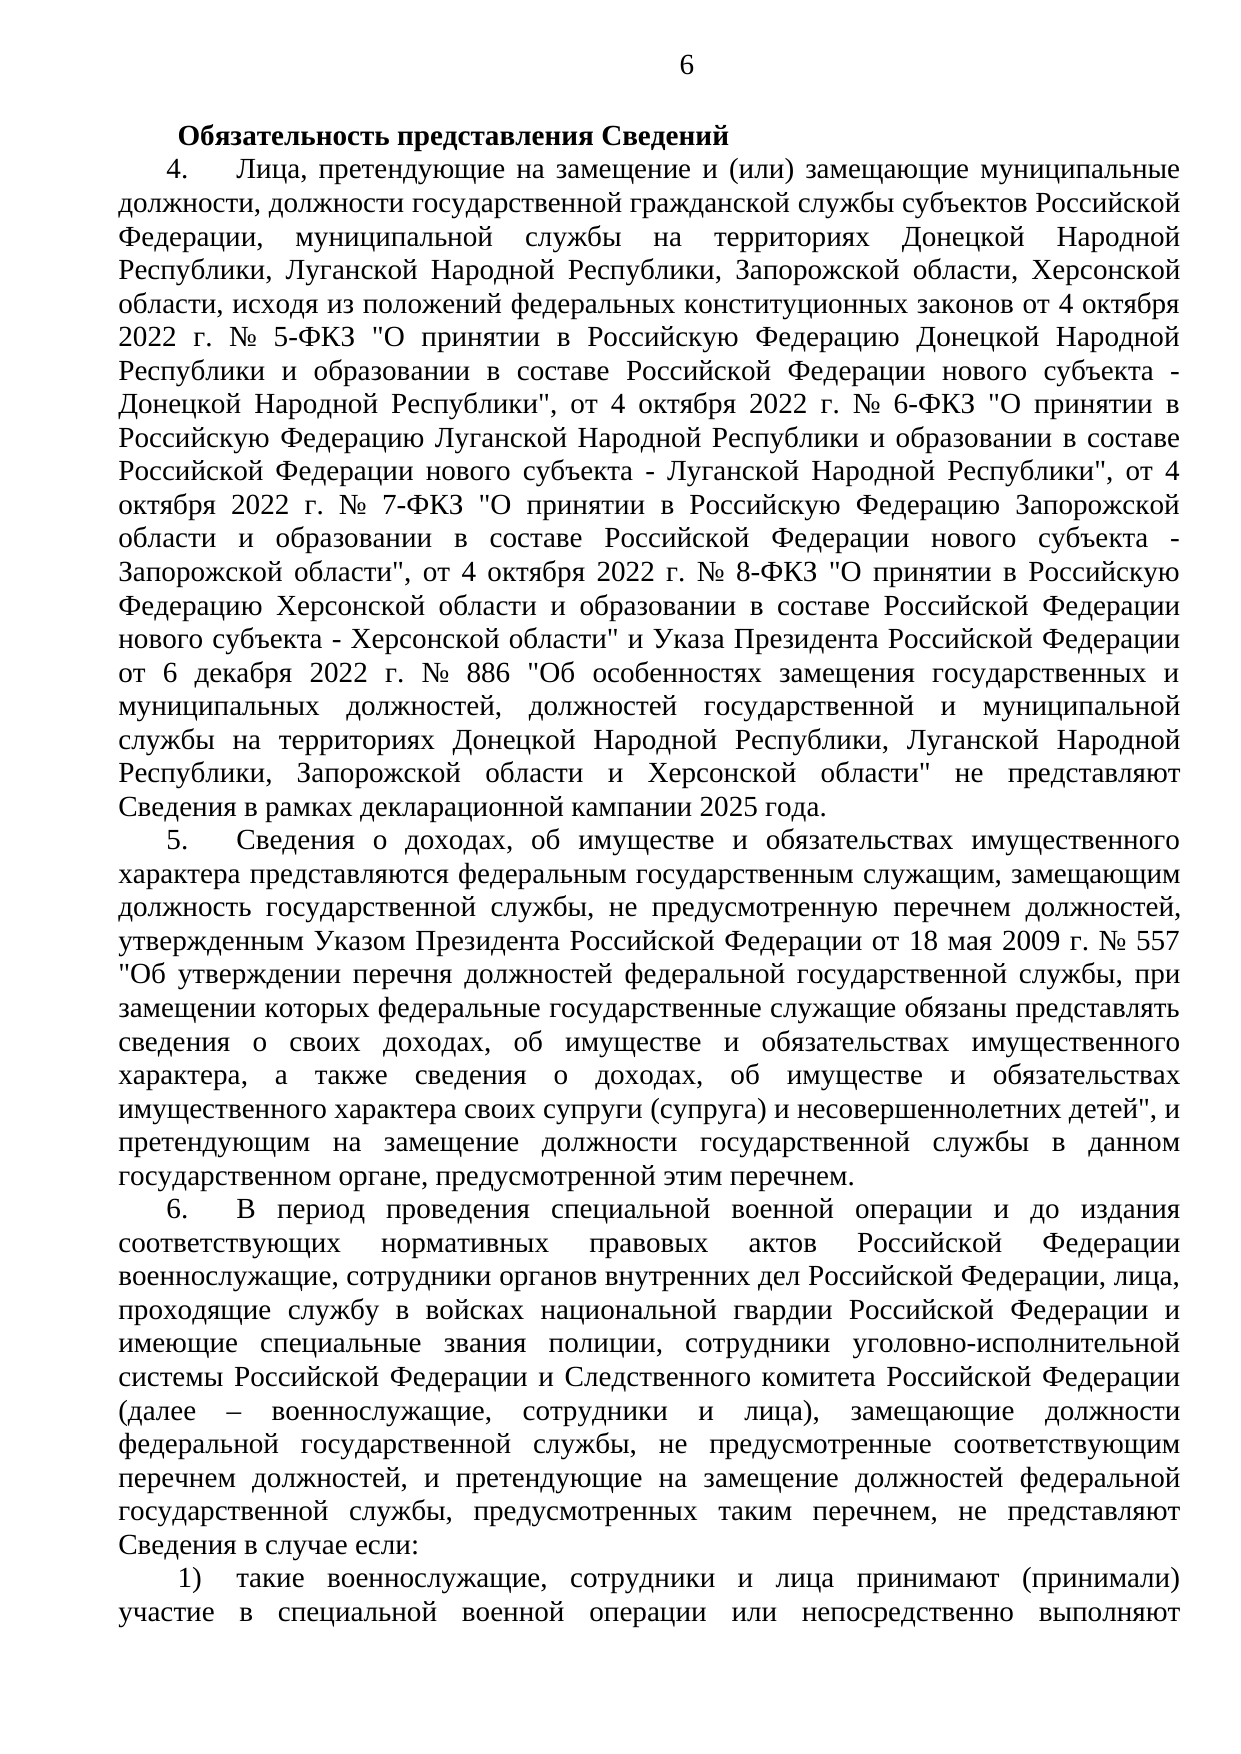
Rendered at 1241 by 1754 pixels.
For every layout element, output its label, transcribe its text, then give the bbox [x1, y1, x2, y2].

list Лица, претендующие на замещение и (или) замещающие муниципальные должности, должности государственной гражданской службы субъектов Российской Федерации, муниципальной службы на территориях Донецкой Народной Республики, Луганской Народной Республики, Запорожской области, Херсонской области, исходя из положений федеральных конституционных законов от 4 октября 2022 г. № 5-ФКЗ "О принятии в Российскую Федерацию Донецкой Народной Республики и образовании в составе Российской Федерации нового субъекта - Донецкой Народной Республики", от 4 октября 2022 г. № 6-ФКЗ "О принятии в Российскую Федерацию Луганской Народной Республики и образовании в составе Российской Федерации нового субъекта - Луганской Народной Республики", от 4 октября 2022 г. № 7-ФКЗ "О принятии в Российскую Федерацию Запорожской области и образовании в составе Российской Федерации нового субъекта - Запорожской области", от 4 октября 2022 г. № 8-ФКЗ "О принятии в Российскую Федерацию Херсонской области и образовании в составе Российской Федерации нового субъекта - Херсонской области" и Указа Президента Российской Федерации от 6 декабря 2022 г. № 886 "Об особенностях замещения государственных и муниципальных должностей, должностей государственной и муниципальной службы на территориях Донецкой Народной Республики, Луганской Народной Республики, Запорожской области и Херсонской области" не представляют Сведения в рамках декларационной кампании 2025 года. [118, 152, 1181, 822]
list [118, 1560, 1181, 1627]
list В период проведения специальной военной операции и до издания соответствующих нормативных правовых актов Российской Федерации военнослужащие, сотрудники органов внутренних дел Российской Федерации, лица, проходящие службу в войсках национальной гвардии Российской Федерации и имеющие специальные звания полиции, сотрудники уголовно-исполнительной системы Российской Федерации и Следственного комитета Российской Федерации (далее – военнослужащие, сотрудники и лица), замещающие должности федеральной государственной службы, не предусмотренные соответствующим перечнем должностей, и претендующие на замещение должностей федеральной государственной службы, предусмотренных таким перечнем, не представляют Сведения в случае если: [118, 1191, 1181, 1560]
list Сведения о доходах, об имуществе и обязательствах имущественного характера представляются федеральным государственным служащим, замещающим должность государственной службы, не предусмотренную перечнем должностей, утвержденным Указом Президента Российской Федерации от 18 мая 2009 г. № 557 "Об утверждении перечня должностей федеральной государственной службы, при замещении которых федеральные государственные служащие обязаны представлять сведения о своих доходах, об имуществе и обязательствах имущественного характера, а также сведения о доходах, об имуществе и обязательствах имущественного характера своих супруги (супруга) и несовершеннолетних детей", и претендующим на замещение должности государственной службы в данном государственном органе, предусмотренной этим перечнем. [118, 822, 1181, 1191]
text Обязательность представления Сведений [118, 118, 1181, 152]
